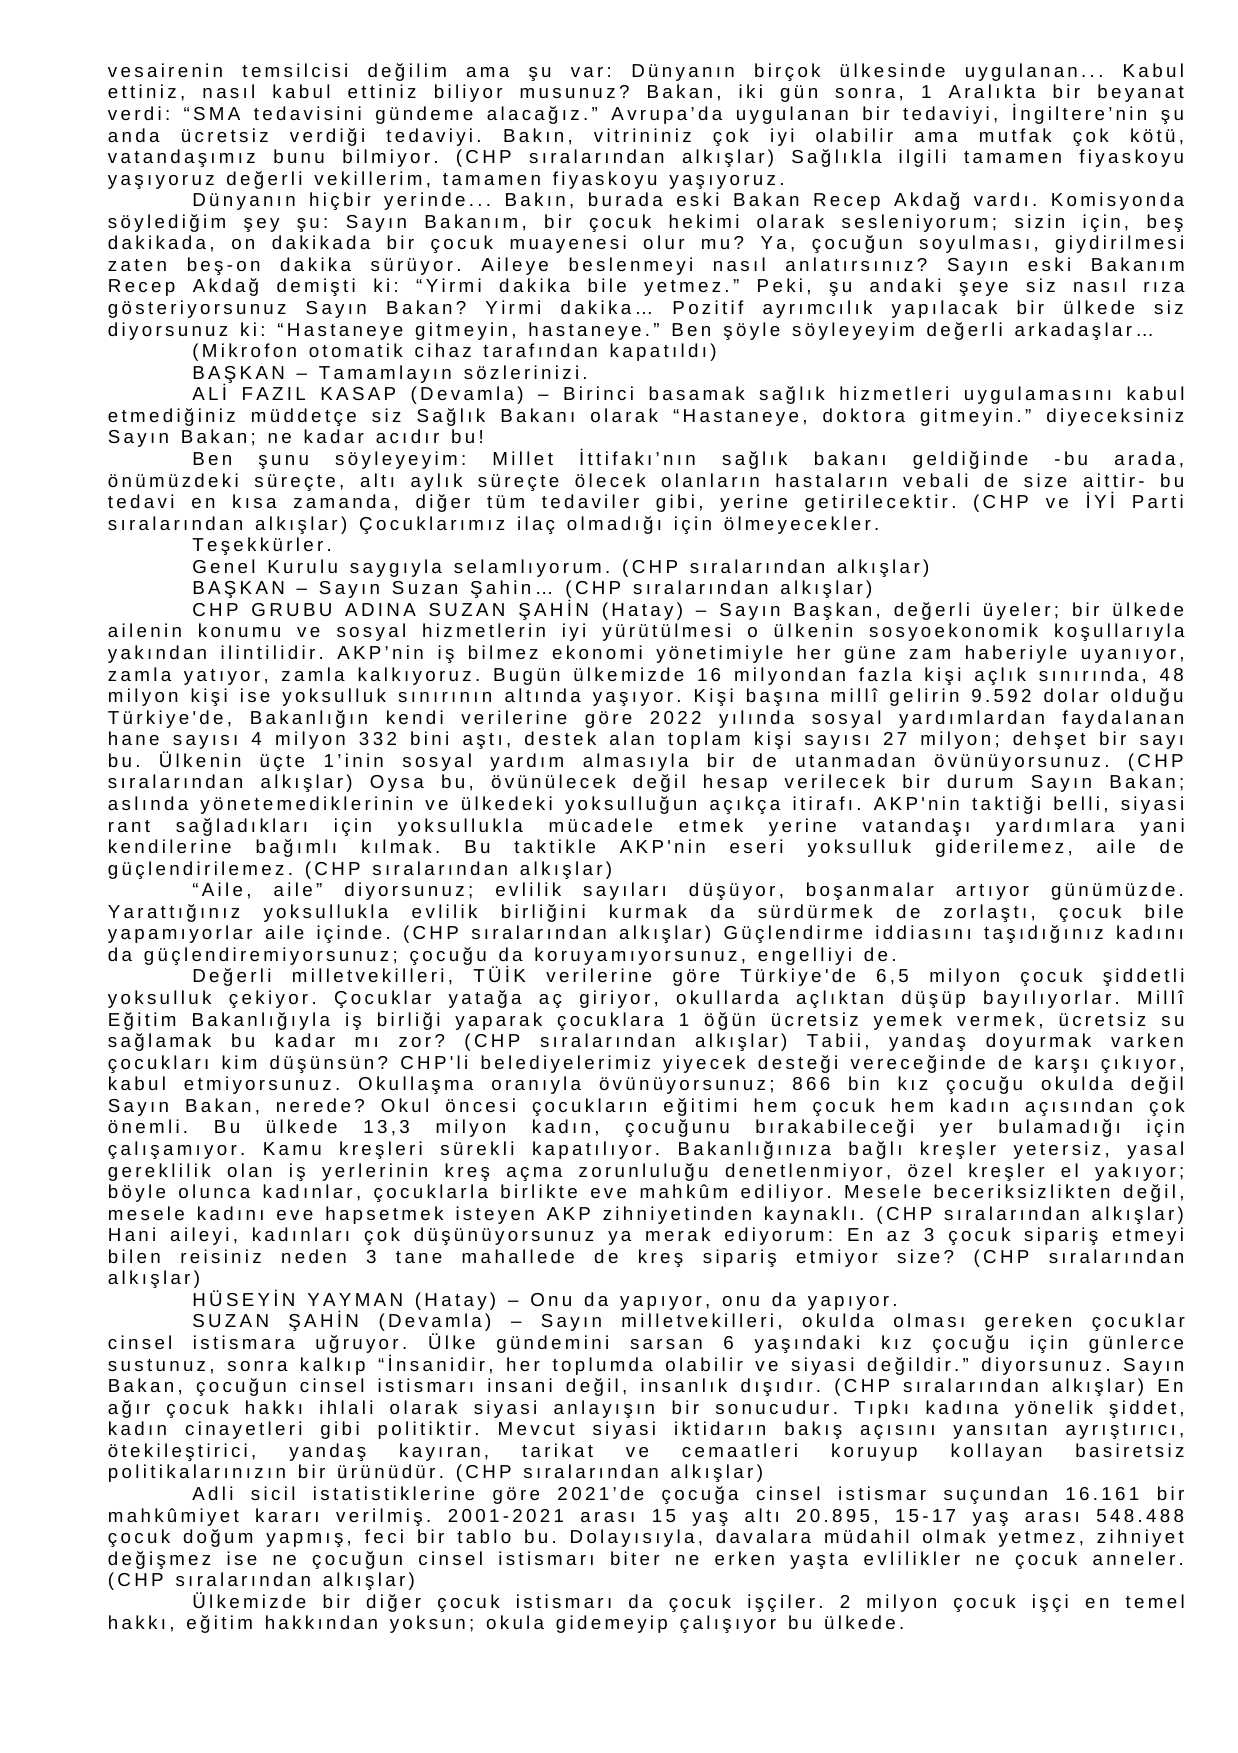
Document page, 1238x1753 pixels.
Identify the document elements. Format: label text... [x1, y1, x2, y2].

text HÜSEYİN YAYMAN (Hatay) – Onu da yapıyor, onu da yapıyor. [108, 1289, 1186, 1310]
text Ben şunu söyleyeyim: Millet İttifakı’nın sağlık bakanı geldiğinde -bu arada, önümüzdeki süreçte, altı aylık süreçte ölecek olanların hastaların vebali de size aittir- bu tedavi en kısa zamanda, diğer tüm tedaviler gibi, yerine getirilecektir. (CHP ve İYİ Parti sıralarından alkışlar) Çocuklarımız ilaç olmadığı için ölmeyecekler. [108, 448, 1186, 534]
text ALİ FAZIL KASAP (Devamla) – Birinci basamak sağlık hizmetleri uygulamasını kabul etmediğiniz müddetçe siz Sağlık Bakanı olarak “Hastaneye, doktora gitmeyin.” diyeceksiniz Sayın Bakan; ne kadar acıdır bu! [108, 383, 1186, 448]
text (Mikrofon otomatik cihaz tarafından kapatıldı) [108, 340, 1186, 362]
text Genel Kurulu saygıyla selamlıyorum. (CHP sıralarından alkışlar) [108, 556, 1186, 577]
text BAŞKAN – Tamamlayın sözlerinizi. [108, 362, 1186, 383]
text SUZAN ŞAHİN (Devamla) – Sayın milletvekilleri, okulda olması gereken çocuklar cinsel istismara uğruyor. Ülke gündemini sarsan 6 yaşındaki kız çocuğu için günlerce sustunuz, sonra kalkıp “İnsanidir, her toplumda olabilir ve siyasi değildir.” diyorsunuz. Sayın Bakan, çocuğun cinsel istismarı insani değil, insanlık dışıdır. (CHP sıralarından alkışlar) En ağır çocuk hakkı ihlali olarak siyasi anlayışın bir sonucudur. Tıpkı kadına yönelik şiddet, kadın cinayetleri gibi politiktir. Mevcut siyasi iktidarın bakış açısını yansıtan ayrıştırıcı, ötekileştirici, yandaş kayıran, tarikat ve cemaatleri koruyup kollayan basiretsiz politikalarınızın bir ürünüdür. (CHP sıralarından alkışlar) [108, 1310, 1186, 1483]
text Adli sicil istatistiklerine göre 2021’de çocuğa cinsel istismar suçundan 16.161 bir mahkûmiyet kararı verilmiş. 2001-2021 arası 15 yaş altı 20.895, 15-17 yaş arası 548.488 çocuk doğum yapmış, feci bir tablo bu. Dolayısıyla, davalara müdahil olmak yetmez, zihniyet değişmez ise ne çocuğun cinsel istismarı biter ne erken yaşta evlilikler ne çocuk anneler. (CHP sıralarından alkışlar) [108, 1483, 1186, 1591]
text Teşekkürler. [108, 534, 1186, 556]
text Değerli milletvekilleri, TÜİK verilerine göre Türkiye'de 6,5 milyon çocuk şiddetli yoksulluk çekiyor. Çocuklar yatağa aç giriyor, okullarda açlıktan düşüp bayılıyorlar. Millî Eğitim Bakanlığıyla iş birliği yaparak çocuklara 1 öğün ücretsiz yemek vermek, ücretsiz su sağlamak bu kadar mı zor? (CHP sıralarından alkışlar) Tabii, yandaş doyurmak varken çocukları kim düşünsün? CHP'li belediyelerimiz yiyecek desteği vereceğinde de karşı çıkıyor, kabul etmiyorsunuz. Okullaşma oranıyla övünüyorsunuz; 866 bin kız çocuğu okulda değil Sayın Bakan, nerede? Okul öncesi çocukların eğitimi hem çocuk hem kadın açısından çok önemli. Bu ülkede 13,3 milyon kadın, çocuğunu bırakabileceği yer bulamadığı için çalışamıyor. Kamu kreşleri sürekli kapatılıyor. Bakanlığınıza bağlı kreşler yetersiz, yasal gereklilik olan iş yerlerinin kreş açma zorunluluğu denetlenmiyor, özel kreşler el yakıyor; böyle olunca kadınlar, çocuklarla birlikte eve mahkûm ediliyor. Mesele beceriksizlikten değil, mesele kadını eve hapsetmek isteyen AKP zihniyetinden kaynaklı. (CHP sıralarından alkışlar) Hani aileyi, kadınları çok düşünüyorsunuz ya merak ediyorum: En az 3 çocuk sipariş etmeyi bilen reisiniz neden 3 tane mahallede de kreş sipariş etmiyor size? (CHP sıralarından alkışlar) [108, 965, 1186, 1289]
text CHP GRUBU ADINA SUZAN ŞAHİN (Hatay) – Sayın Başkan, değerli üyeler; bir ülkede ailenin konumu ve sosyal hizmetlerin iyi yürütülmesi o ülkenin sosyoekonomik koşullarıyla yakından ilintilidir. AKP’nin iş bilmez ekonomi yönetimiyle her güne zam haberiyle uyanıyor, zamla yatıyor, zamla kalkıyoruz. Bugün ülkemizde 16 milyondan fazla kişi açlık sınırında, 48 milyon kişi ise yoksulluk sınırının altında yaşıyor. Kişi başına millî gelirin 9.592 dolar olduğu Türkiye'de, Bakanlığın kendi verilerine göre 2022 yılında sosyal yardımlardan faydalanan hane sayısı 4 milyon 332 bini aştı, destek alan toplam kişi sayısı 27 milyon; dehşet bir sayı bu. Ülkenin üçte 1’inin sosyal yardım almasıyla bir de utanmadan övünüyorsunuz. (CHP sıralarından alkışlar) Oysa bu, övünülecek değil hesap verilecek bir durum Sayın Bakan; aslında yönetemediklerinin ve ülkedeki yoksulluğun açıkça itirafı. AKP'nin taktiği belli, siyasi rant sağladıkları için yoksullukla mücadele etmek yerine vatandaşı yardımlara yani kendilerine bağımlı kılmak. Bu taktikle AKP'nin eseri yoksulluk giderilemez, aile de güçlendirilemez. (CHP sıralarından alkışlar) [108, 599, 1186, 879]
text Dünyanın hiçbir yerinde... Bakın, burada eski Bakan Recep Akdağ vardı. Komisyonda söylediğim şey şu: Sayın Bakanım, bir çocuk hekimi olarak sesleniyorum; sizin için, beş dakikada, on dakikada bir çocuk muayenesi olur mu? Ya, çocuğun soyulması, giydirilmesi zaten beş-on dakika sürüyor. Aileye beslenmeyi nasıl anlatırsınız? Sayın eski Bakanım Recep Akdağ demişti ki: “Yirmi dakika bile yetmez.” Peki, şu andaki şeye siz nasıl rıza gösteriyorsunuz Sayın Bakan? Yirmi dakika… Pozitif ayrımcılık yapılacak bir ülkede siz diyorsunuz ki: “Hastaneye gitmeyin, hastaneye.” Ben şöyle söyleyeyim değerli arkadaşlar… [108, 189, 1186, 340]
text Ülkemizde bir diğer çocuk istismarı da çocuk işçiler. 2 milyon çocuk işçi en temel hakkı, eğitim hakkından yoksun; okula gidemeyip çalışıyor bu ülkede. [108, 1591, 1186, 1634]
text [108, 60, 1186, 189]
text BAŞKAN – Sayın Suzan Şahin… (CHP sıralarından alkışlar) [108, 577, 1186, 599]
text “Aile, aile” diyorsunuz; evlilik sayıları düşüyor, boşanmalar artıyor günümüzde. Yarattığınız yoksullukla evlilik birliğini kurmak da sürdürmek de zorlaştı, çocuk bile yapamıyorlar aile içinde. (CHP sıralarından alkışlar) Güçlendirme iddiasını taşıdığınız kadını da güçlendiremiyorsunuz; çocuğu da koruyamıyorsunuz, engelliyi de. [108, 879, 1186, 965]
